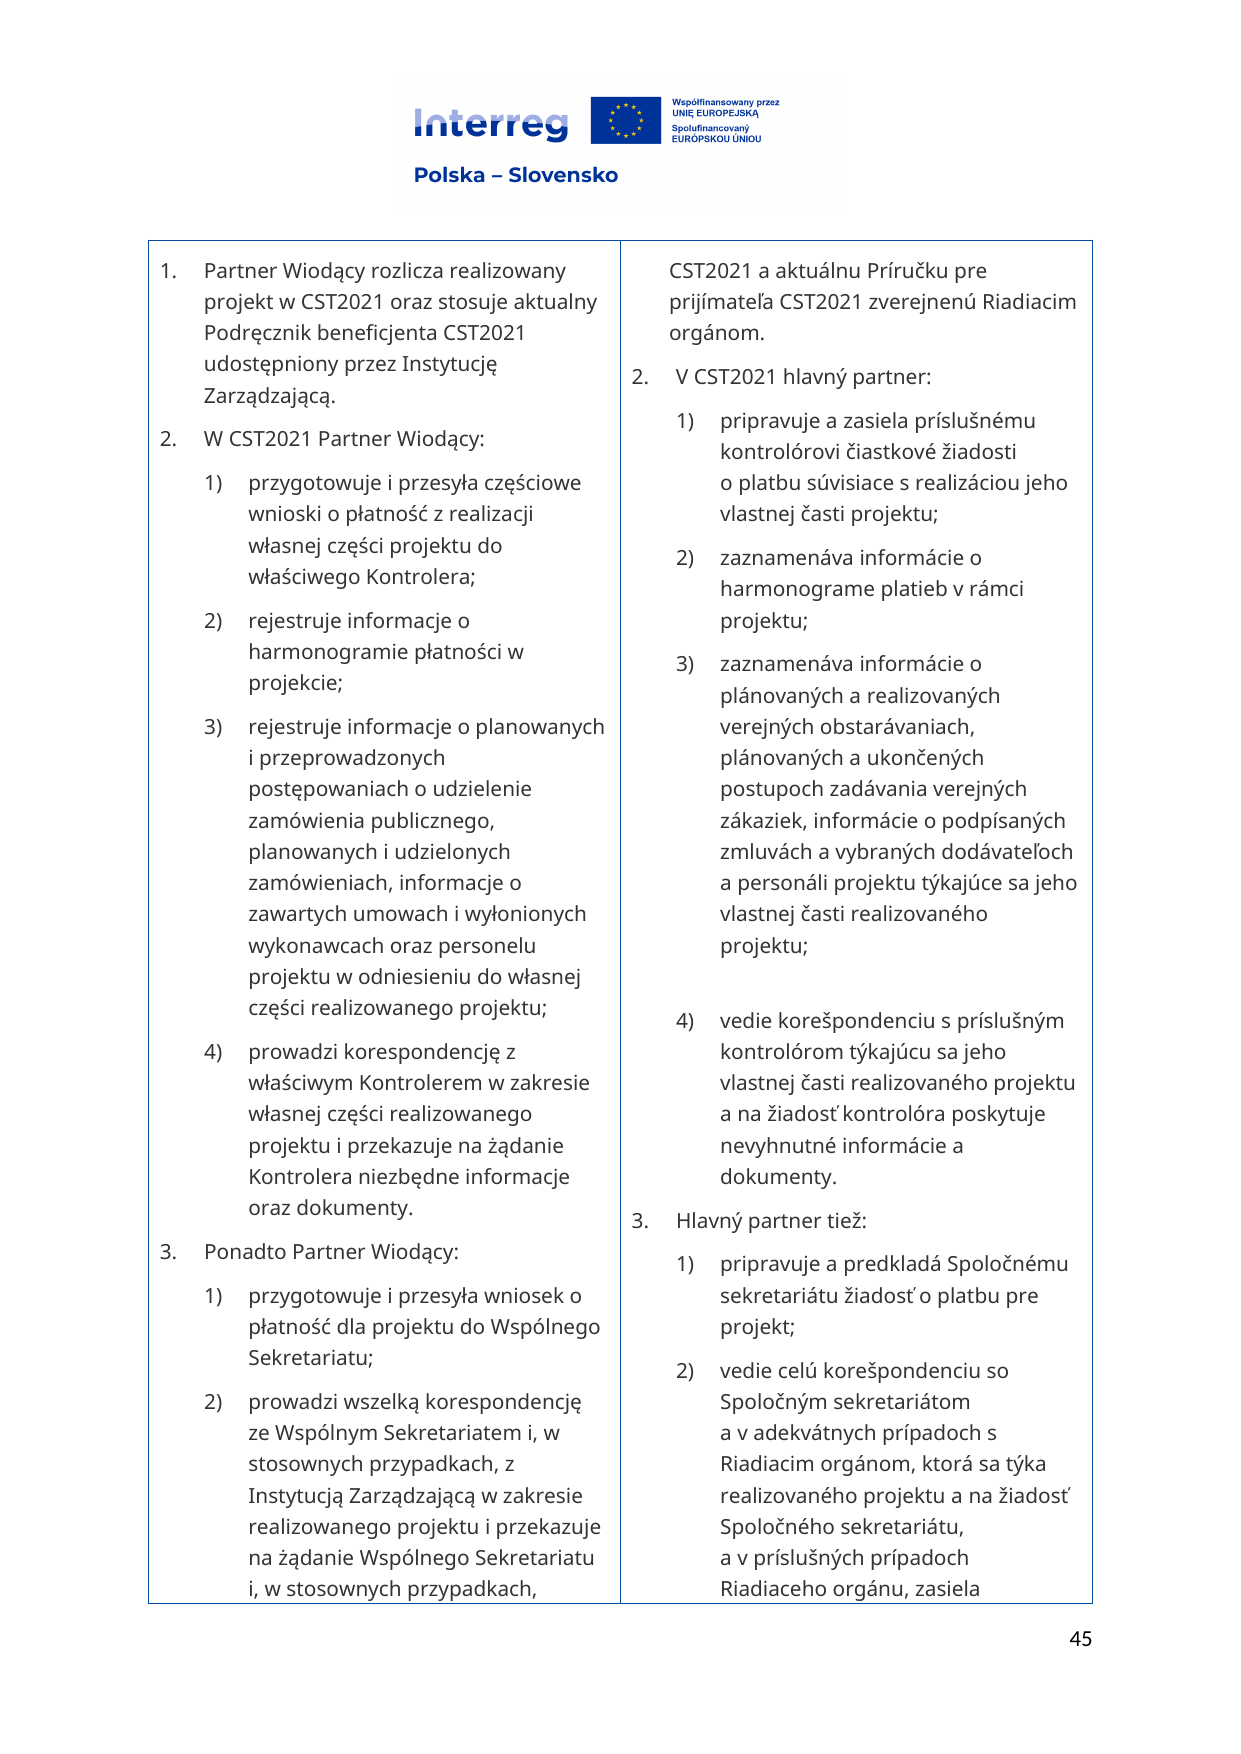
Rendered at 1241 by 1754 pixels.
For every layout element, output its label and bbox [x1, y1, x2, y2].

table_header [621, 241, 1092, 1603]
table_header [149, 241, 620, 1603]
picture [392, 73, 849, 212]
